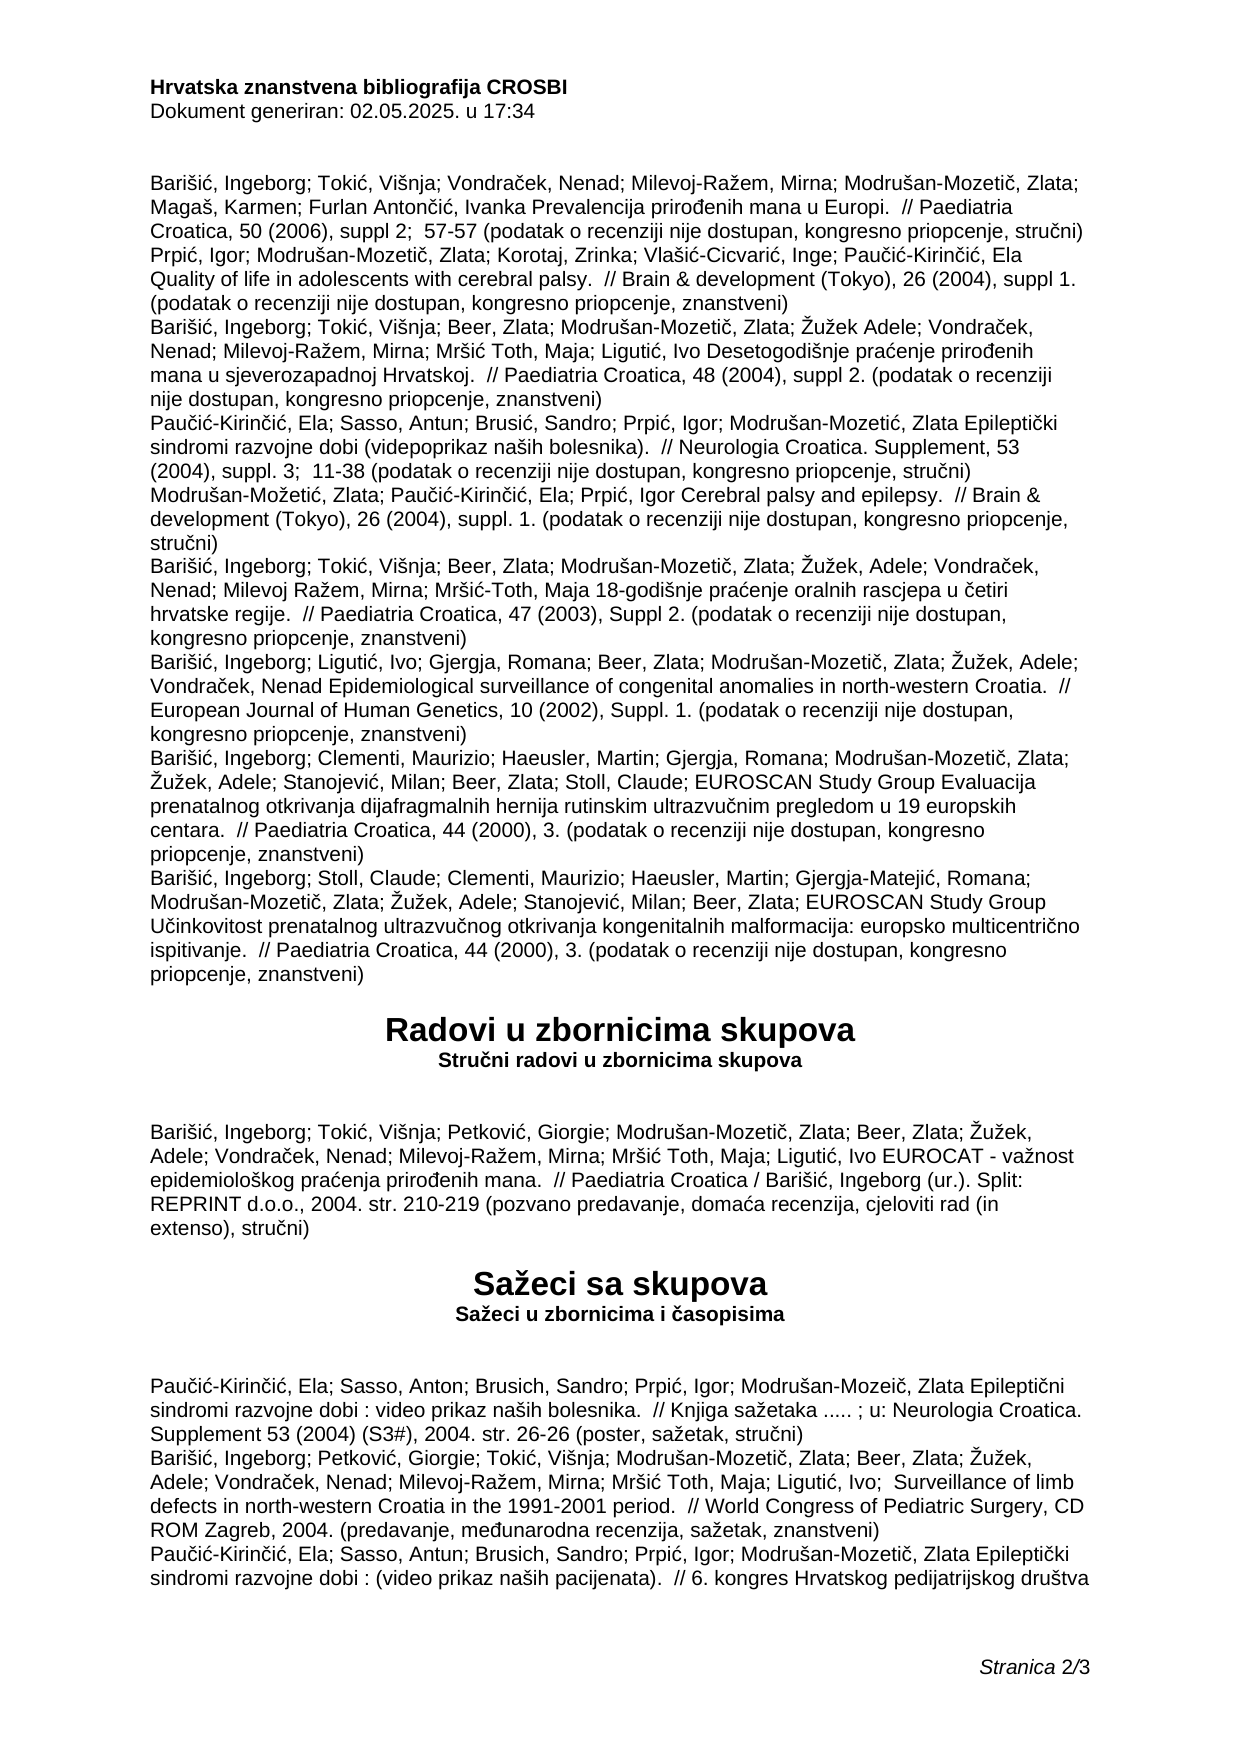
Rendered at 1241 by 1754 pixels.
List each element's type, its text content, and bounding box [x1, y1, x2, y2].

text Barišić, Ingeborg; Ligutić, Ivo; Gjergja, Romana; Beer, Zlata; Modrušan-Mozetič, Zlata; Žužek, Adele; Vondraček, Nenad [150, 650, 1090, 746]
text Barišić, Ingeborg; Tokić, Višnja; Beer, Zlata; Modrušan-Mozetič, Zlata; Žužek Adele; Vondraček, Nenad; Milevoj-Ražem, Mirna; Mršić Toth, Maja; Ligutić, Ivo [150, 315, 1090, 411]
subtitle Radovi u zbornicima skupova [150, 1009, 1090, 1048]
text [150, 1542, 1090, 1589]
text Paučić-Kirinčić, Ela; Sasso, Anton; Brusich, Sandro; Prpić, Igor; Modrušan-Mozeič, Zlata [150, 1374, 1090, 1446]
text Modrušan-Možetić, Zlata; Paučić-Kirinčić, Ela; Prpić, Igor [150, 482, 1090, 554]
text Prpić, Igor; Modrušan-Mozetič, Zlata; Korotaj, Zrinka; Vlašić-Cicvarić, Inge; Paučić-Kirinčić, Ela [150, 243, 1090, 315]
text Barišić, Ingeborg; Stoll, Claude; Clementi, Maurizio; Haeusler, Martin; Gjergja-Matejić, Romana; Modrušan-Mozetič, Zlata; Žužek, Adele; Stanojević, Milan; Beer, Zlata; EUROSCAN Study Group [150, 866, 1090, 986]
text Paučić-Kirinčić, Ela; Sasso, Antun; Brusić, Sandro; Prpić, Igor; Modrušan-Mozetić, Zlata [150, 411, 1090, 482]
subtitle Stručni radovi u zbornicima skupova [150, 1048, 1090, 1072]
text Barišić, Ingeborg; Tokić, Višnja; Vondraček, Nenad; Milevoj-Ražem, Mirna; Modrušan-Mozetič, Zlata; Magaš, Karmen; Furlan Antončić, Ivanka [150, 171, 1090, 243]
text Barišić, Ingeborg; Petković, Giorgie; Tokić, Višnja; Modrušan-Mozetič, Zlata; Beer, Zlata; Žužek, Adele; Vondraček, Nenad; Milevoj-Ražem, Mirna; Mršić Toth, Maja; Ligutić, Ivo; [150, 1446, 1090, 1542]
text Barišić, Ingeborg; Tokić, Višnja; Beer, Zlata; Modrušan-Mozetič, Zlata; Žužek, Adele; Vondraček, Nenad; Milevoj Ražem, Mirna; Mršić-Toth, Maja [150, 554, 1090, 650]
text Barišić, Ingeborg; Clementi, Maurizio; Haeusler, Martin; Gjergja, Romana; Modrušan-Mozetič, Zlata; Žužek, Adele; Stanojević, Milan; Beer, Zlata; Stoll, Claude; EUROSCAN Study Group [150, 746, 1090, 866]
text Barišić, Ingeborg; Tokić, Višnja; Petković, Giorgie; Modrušan-Mozetič, Zlata; Beer, Zlata; Žužek, Adele; Vondraček, Nenad; Milevoj-Ražem, Mirna; Mršić Toth, Maja; Ligutić, Ivo [150, 1120, 1090, 1240]
subtitle Sažeci sa skupova [150, 1264, 1090, 1302]
subtitle Sažeci u zbornicima i časopisima [150, 1302, 1090, 1326]
